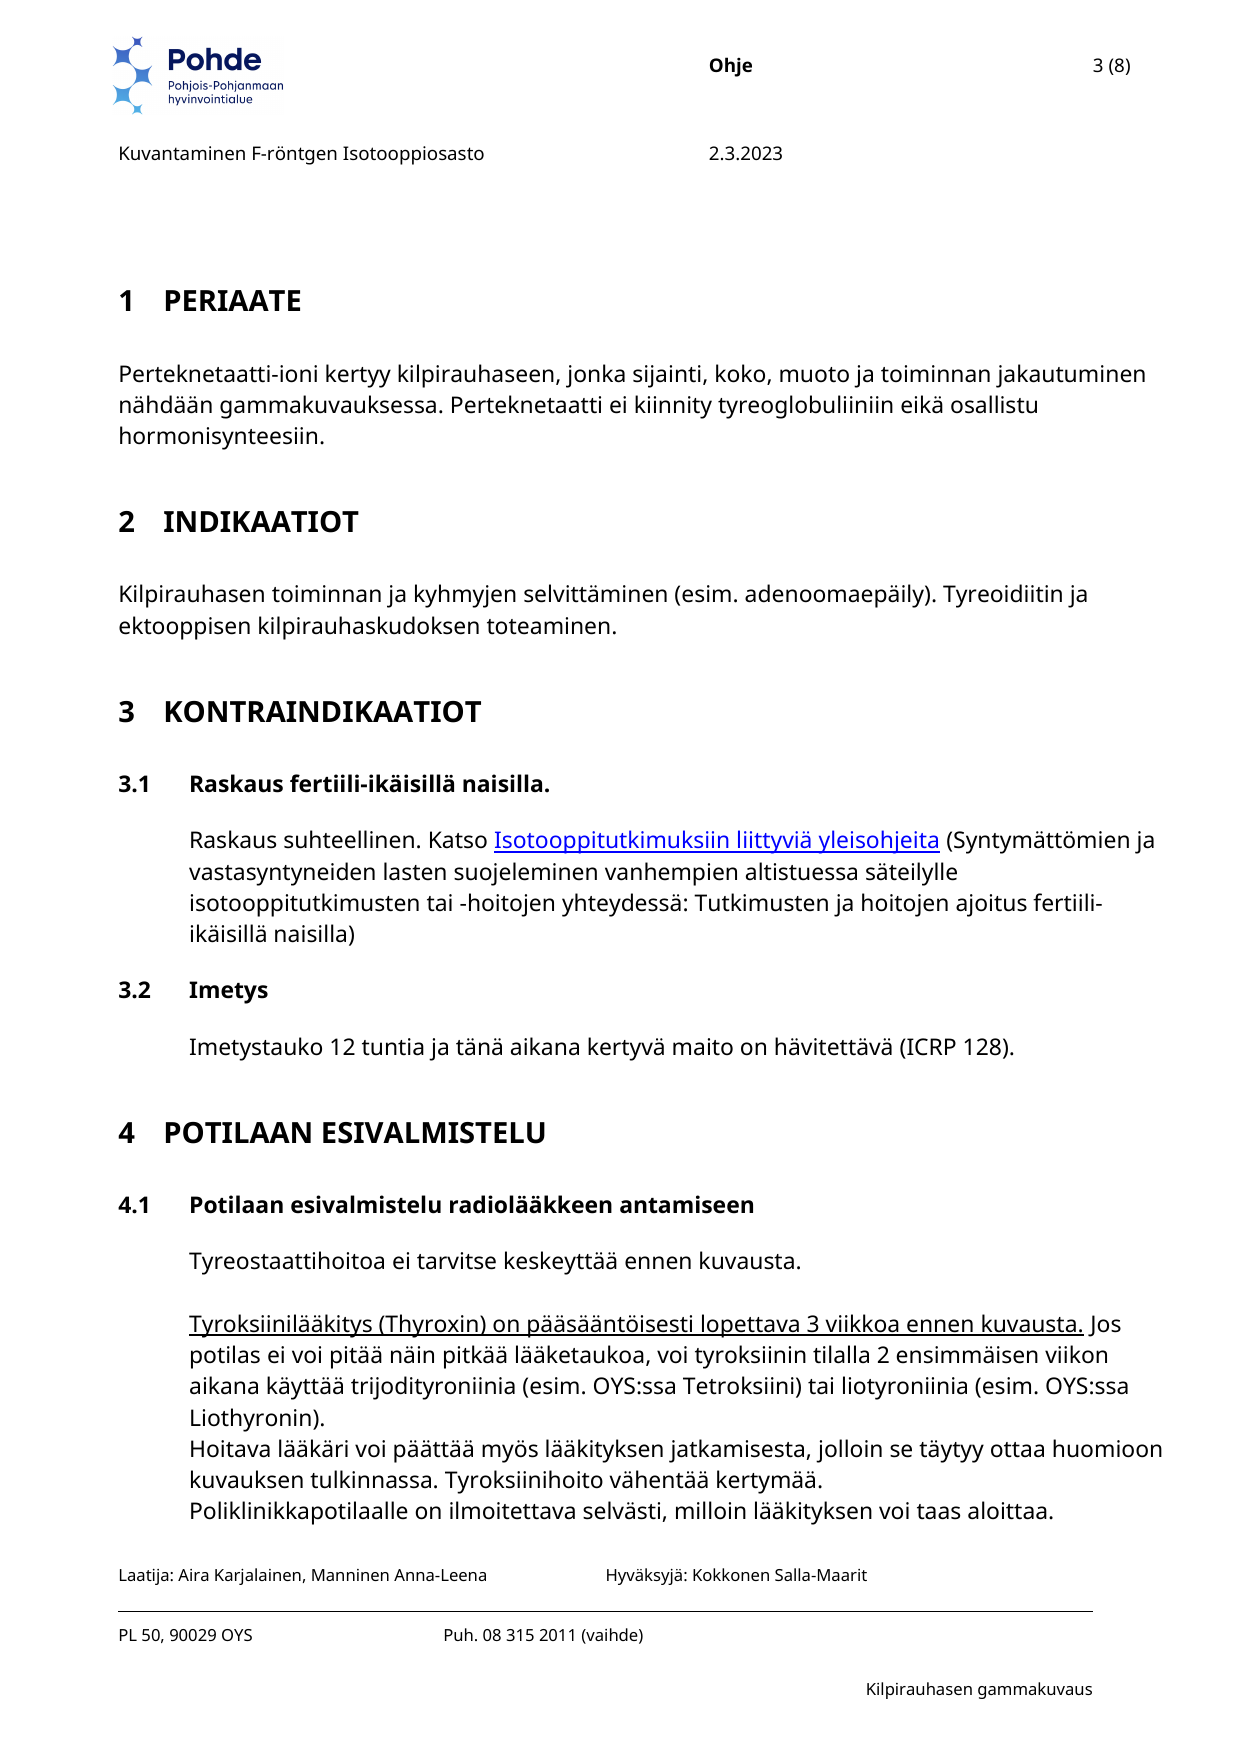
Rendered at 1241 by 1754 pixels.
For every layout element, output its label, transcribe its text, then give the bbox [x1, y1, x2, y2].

text Kilpirauhasen toiminnan ja kyhmyjen selvittäminen (esim. adenoomaepäily). Tyreoidiitin ja ektooppisen kilpirauhaskudoksen toteaminen. [118, 578, 1181, 641]
subtitle PERIAATE [118, 280, 1181, 320]
text Tyreostaattihoitoa ei tarvitse keskeyttää ennen kuvausta. [118, 1245, 1181, 1277]
text Raskaus suhteellinen. Katso Isotooppitutkimuksiin liittyviä yleisohjeita (Syntymättömien ja vastasyntyneiden lasten suojeleminen vanhempien altistuessa säteilylle isotooppitutkimusten tai -hoitojen yhteydessä: Tutkimusten ja hoitojen ajoitus fertiili-ikäisillä naisilla) [189, 824, 1181, 949]
subtitle Imetys [118, 974, 1181, 1006]
subtitle KONTRAINDIKAATIOT [118, 691, 1181, 731]
picture [112, 36, 284, 115]
text Perteknetaatti-ioni kertyy kilpirauhaseen, jonka sijainti, koko, muoto ja toiminnan jakautuminen nähdään gammakuvauksessa. Perteknetaatti ei kiinnity tyreoglobuliiniin eikä osallistu hormonisynteesiin. [118, 357, 1181, 451]
subtitle Raskaus fertiili-ikäisillä naisilla. [118, 768, 1181, 799]
text Tyroksiinilääkitys (Thyroxin) on pääsääntöisesti lopettava 3 viikkoa ennen kuvausta. Jos potilas ei voi pitää näin pitkää lääketaukoa, voi tyroksiinin tilalla 2 ensimmäisen viikon aikana käyttää trijodityroniinia (esim. OYS:ssa Tetroksiini) tai liotyroniinia (esim. OYS:ssa Liothyronin). [189, 1308, 1181, 1433]
subtitle Potilaan esivalmistelu radiolääkkeen antamiseen [118, 1189, 1181, 1220]
subtitle INDIKAATIOT [118, 501, 1181, 541]
text Hoitava lääkäri voi päättää myös lääkityksen jatkamisesta, jolloin se täytyy ottaa huomioon kuvauksen tulkinnassa. Tyroksiinihoito vähentää kertymää. [189, 1433, 1181, 1495]
text Imetystauko 12 tuntia ja tänä aikana kertyvä maito on hävitettävä (ICRP 128). [118, 1031, 1181, 1062]
text Poliklinikkapotilaalle on ilmoitettava selvästi, milloin lääkityksen voi taas aloittaa. [118, 1495, 1181, 1527]
subtitle POTILAAN ESIVALMISTELU [118, 1112, 1181, 1152]
